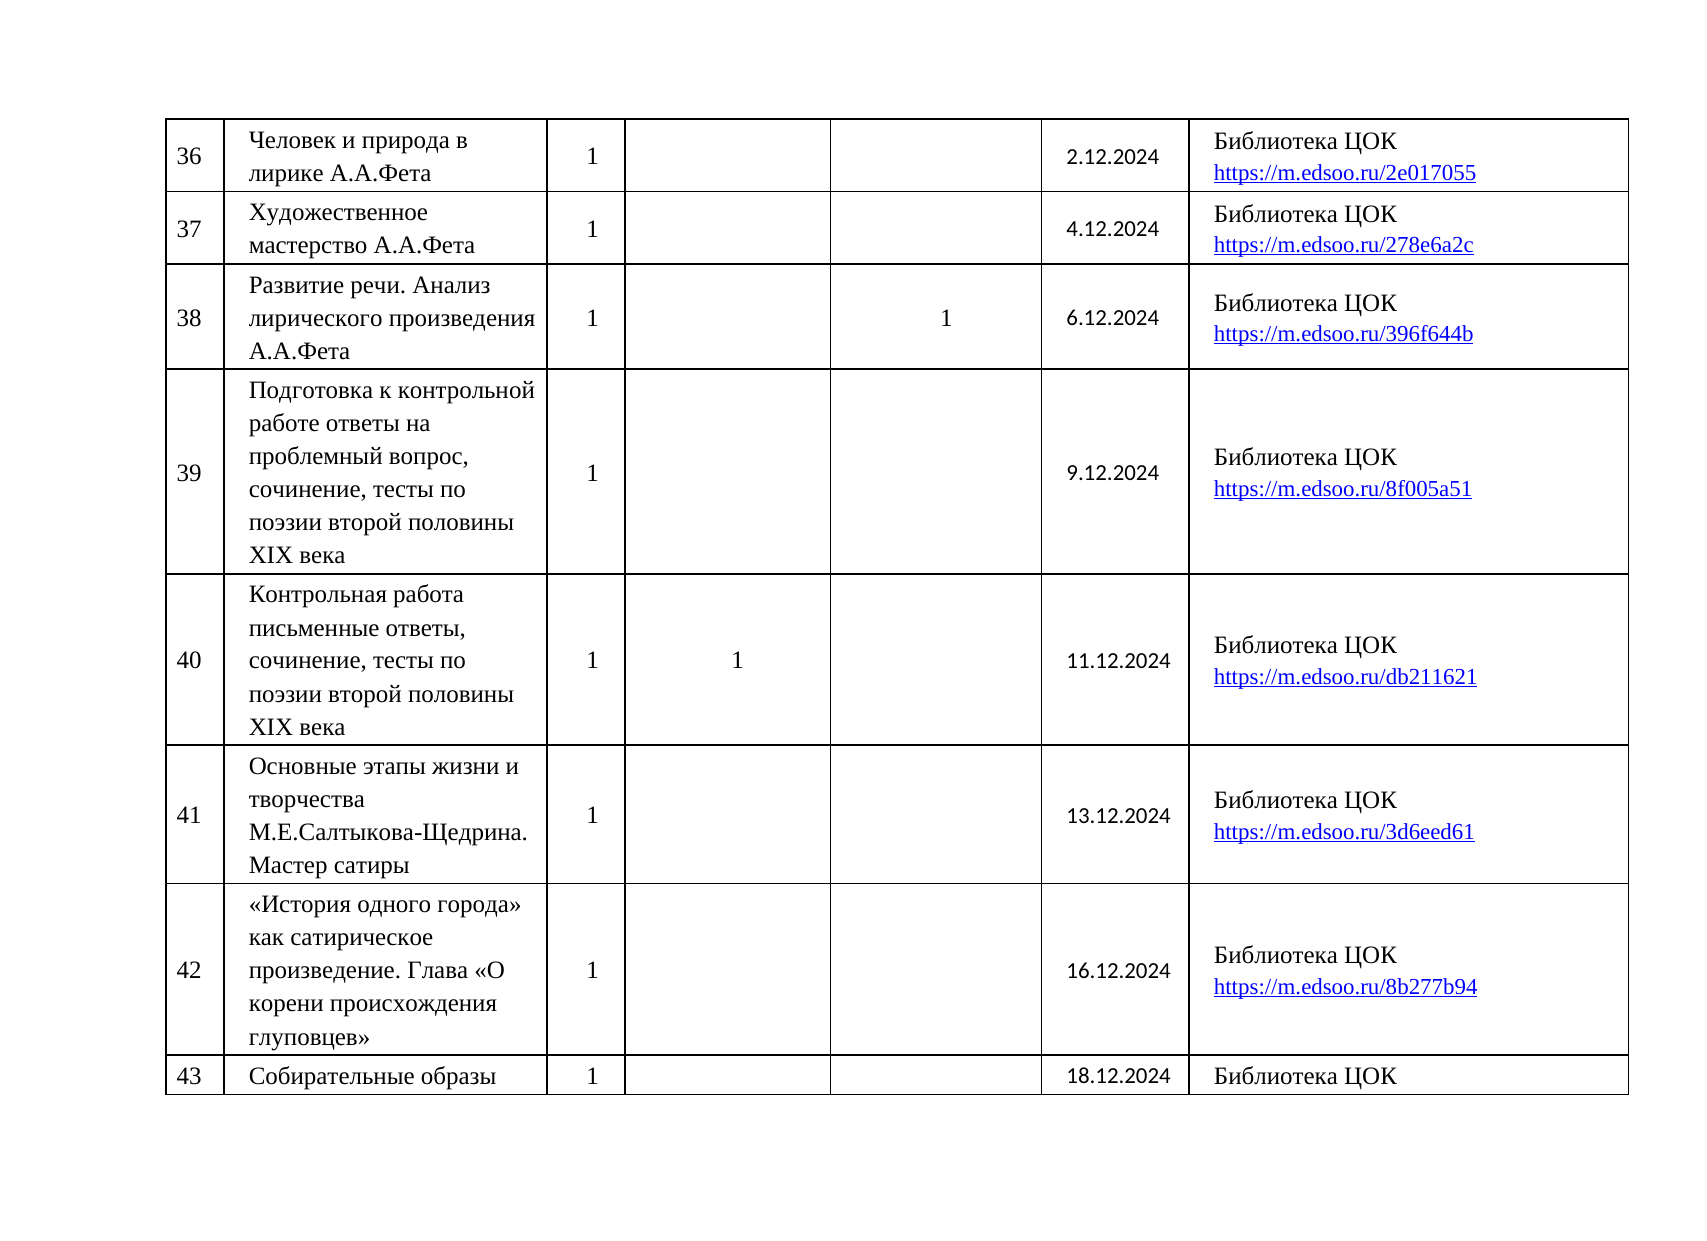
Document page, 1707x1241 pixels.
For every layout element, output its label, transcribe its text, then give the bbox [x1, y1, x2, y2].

table_cell Библиотека ЦОК https://m.edsoo.ru/3d6eed61 [1190, 746, 1628, 883]
table_cell 18.12.2024 [1042, 1056, 1188, 1093]
table_cell [626, 192, 830, 263]
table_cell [1190, 1056, 1628, 1093]
table_cell 13.12.2024 [1042, 746, 1188, 883]
table_cell 40 [167, 575, 223, 744]
table_cell Художественное мастерство А.А.Фета [225, 192, 546, 263]
table_cell Библиотека ЦОК https://m.edsoo.ru/8f005a51 [1190, 370, 1628, 573]
table_cell 1 [831, 265, 1041, 368]
table_cell Подготовка к контрольной работе ответы на проблемный вопрос, сочинение, тесты по поэзии второй половины XIX века [225, 370, 546, 573]
table_cell [626, 265, 830, 368]
table_cell [831, 370, 1041, 573]
table_cell 9.12.2024 [1042, 370, 1188, 573]
table_cell 1 [548, 120, 624, 191]
table_cell Библиотека ЦОК https://m.edsoo.ru/396f644b [1190, 265, 1628, 368]
table_cell 1 [548, 370, 624, 573]
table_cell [225, 1056, 546, 1093]
table_cell 1 [548, 1056, 624, 1093]
table_cell 39 [167, 370, 223, 573]
table_cell 1 [548, 192, 624, 263]
table_cell 1 [548, 265, 624, 368]
table_cell [626, 1056, 830, 1093]
table_cell 1 [626, 575, 830, 744]
table_cell Библиотека ЦОК https://m.edsoo.ru/db211621 [1190, 575, 1628, 744]
table_cell Развитие речи. Анализ лирического произведения А.А.Фета [225, 265, 546, 368]
table_cell [831, 120, 1041, 191]
table_cell 37 [167, 192, 223, 263]
table_cell [831, 746, 1041, 883]
table_cell 2.12.2024 [1042, 120, 1188, 191]
table_cell 6.12.2024 [1042, 265, 1188, 368]
table_cell Человек и природа в лирике А.А.Фета [225, 120, 546, 191]
table_cell [831, 192, 1041, 263]
table_cell [831, 884, 1041, 1054]
table_cell Библиотека ЦОК https://m.edsoo.ru/2e017055 [1190, 120, 1628, 191]
table_cell Библиотека ЦОК https://m.edsoo.ru/278e6a2c [1190, 192, 1628, 263]
table_cell 38 [167, 265, 223, 368]
table_cell 1 [548, 746, 624, 883]
table_cell 41 [167, 746, 223, 883]
table_cell [626, 370, 830, 573]
table_cell 43 [167, 1056, 223, 1093]
table_cell [626, 884, 830, 1054]
table_cell [626, 746, 830, 883]
table_cell 36 [167, 120, 223, 191]
table_cell 1 [548, 884, 624, 1054]
table_cell 4.12.2024 [1042, 192, 1188, 263]
table_cell 11.12.2024 [1042, 575, 1188, 744]
table_cell 16.12.2024 [1042, 884, 1188, 1054]
table_cell [626, 120, 830, 191]
table_cell Контрольная работа письменные ответы, сочинение, тесты по поэзии второй половины XIX века [225, 575, 546, 744]
table_cell 1 [548, 575, 624, 744]
table_cell «История одного города» как сатирическое произведение. Глава «О корени происхождения глуповцев» [225, 884, 546, 1054]
table_cell [831, 1056, 1041, 1093]
table_cell Библиотека ЦОК https://m.edsoo.ru/8b277b94 [1190, 884, 1628, 1054]
table_cell 42 [167, 884, 223, 1054]
table_cell Основные этапы жизни и творчества М.Е.Салтыкова-Щедрина. Мастер сатиры [225, 746, 546, 883]
table_cell [831, 575, 1041, 744]
